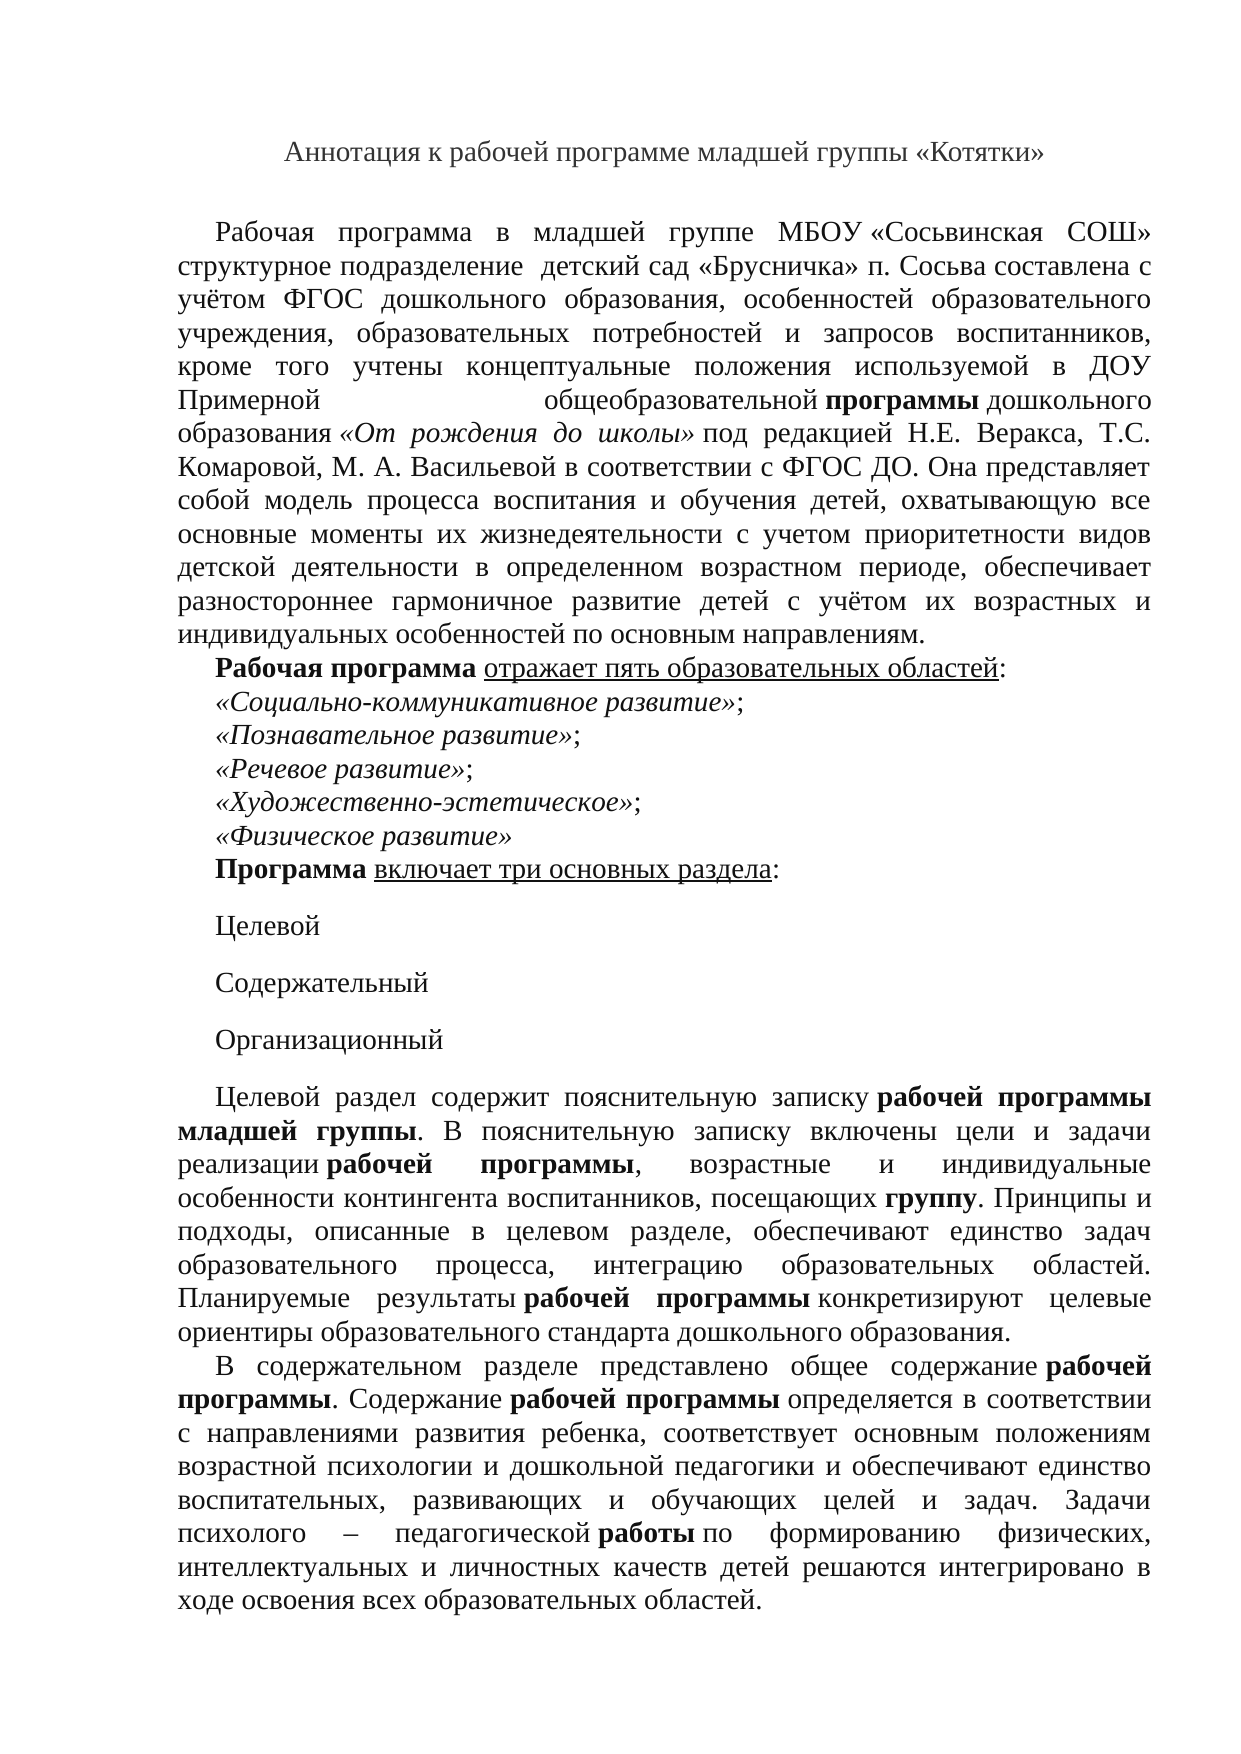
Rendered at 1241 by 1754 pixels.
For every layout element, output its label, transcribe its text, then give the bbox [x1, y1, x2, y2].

text Целевой раздел содержит пояснительную записку рабочей программы младшей группы. В пояснительную записку включены цели и задачи реализации рабочей программы, возрастные и индивидуальные особенности контингента воспитанников, посещающих группу. Принципы и подходы, описанные в целевом разделе, обеспечивают единство задач образовательного процесса, интеграцию образовательных областей. Планируемые результаты рабочей программы конкретизируют целевые ориентиры образовательного стандарта дошкольного образования. [177, 1079, 1152, 1348]
text «Физическое развитие» [177, 818, 1152, 851]
text Программа включает три основных раздела: [177, 851, 1152, 885]
text «Речевое развитие»; [177, 751, 1152, 784]
text «Познавательное развитие»; [177, 717, 1152, 751]
text Рабочая программа отражает пять образовательных областей: [177, 650, 1152, 684]
text Аннотация к рабочей программе младшей группы «Котятки» [177, 134, 1152, 167]
text Целевой [177, 908, 1152, 942]
text «Социально-коммуникативное развитие»; [177, 684, 1152, 717]
text Содержательный [177, 965, 1152, 999]
text Организационный [177, 1022, 1152, 1056]
text В содержательном разделе представлено общее содержание рабочей программы. Содержание рабочей программы определяется в соответствии с направлениями развития ребенка, соответствует основным положениям возрастной психологии и дошкольной педагогики и обеспечивают единство воспитательных, развивающих и обучающих целей и задач. Задачи психолого – педагогической работы по формированию физических, интеллектуальных и личностных качеств детей решаются интегрировано в ходе освоения всех образовательных областей. [177, 1348, 1152, 1616]
text «Художественно-эстетическое»; [177, 784, 1152, 818]
text Рабочая программа в младшей группе МБОУ «Сосьвинская СОШ» структурное подразделение детский сад «Брусничка» п. Сосьва составлена с учётом ФГОС дошкольного образования, особенностей образовательного учреждения, образовательных потребностей и запросов воспитанников, кроме того учтены концептуальные положения используемой в ДОУ Примерной общеобразовательной программы дошкольного образования «От рождения до школы» под редакцией Н.Е. Веракса, Т.С. Комаровой, М. А. Васильевой в соответствии с ФГОС ДО. Она представляет собой модель процесса воспитания и обучения детей, охватывающую все основные моменты их жизнедеятельности с учетом приоритетности видов детской деятельности в определенном возрастном периоде, обеспечивает разностороннее гармоничное развитие детей с учётом их возрастных и индивидуальных особенностей по основным направлениям. [177, 214, 1152, 650]
